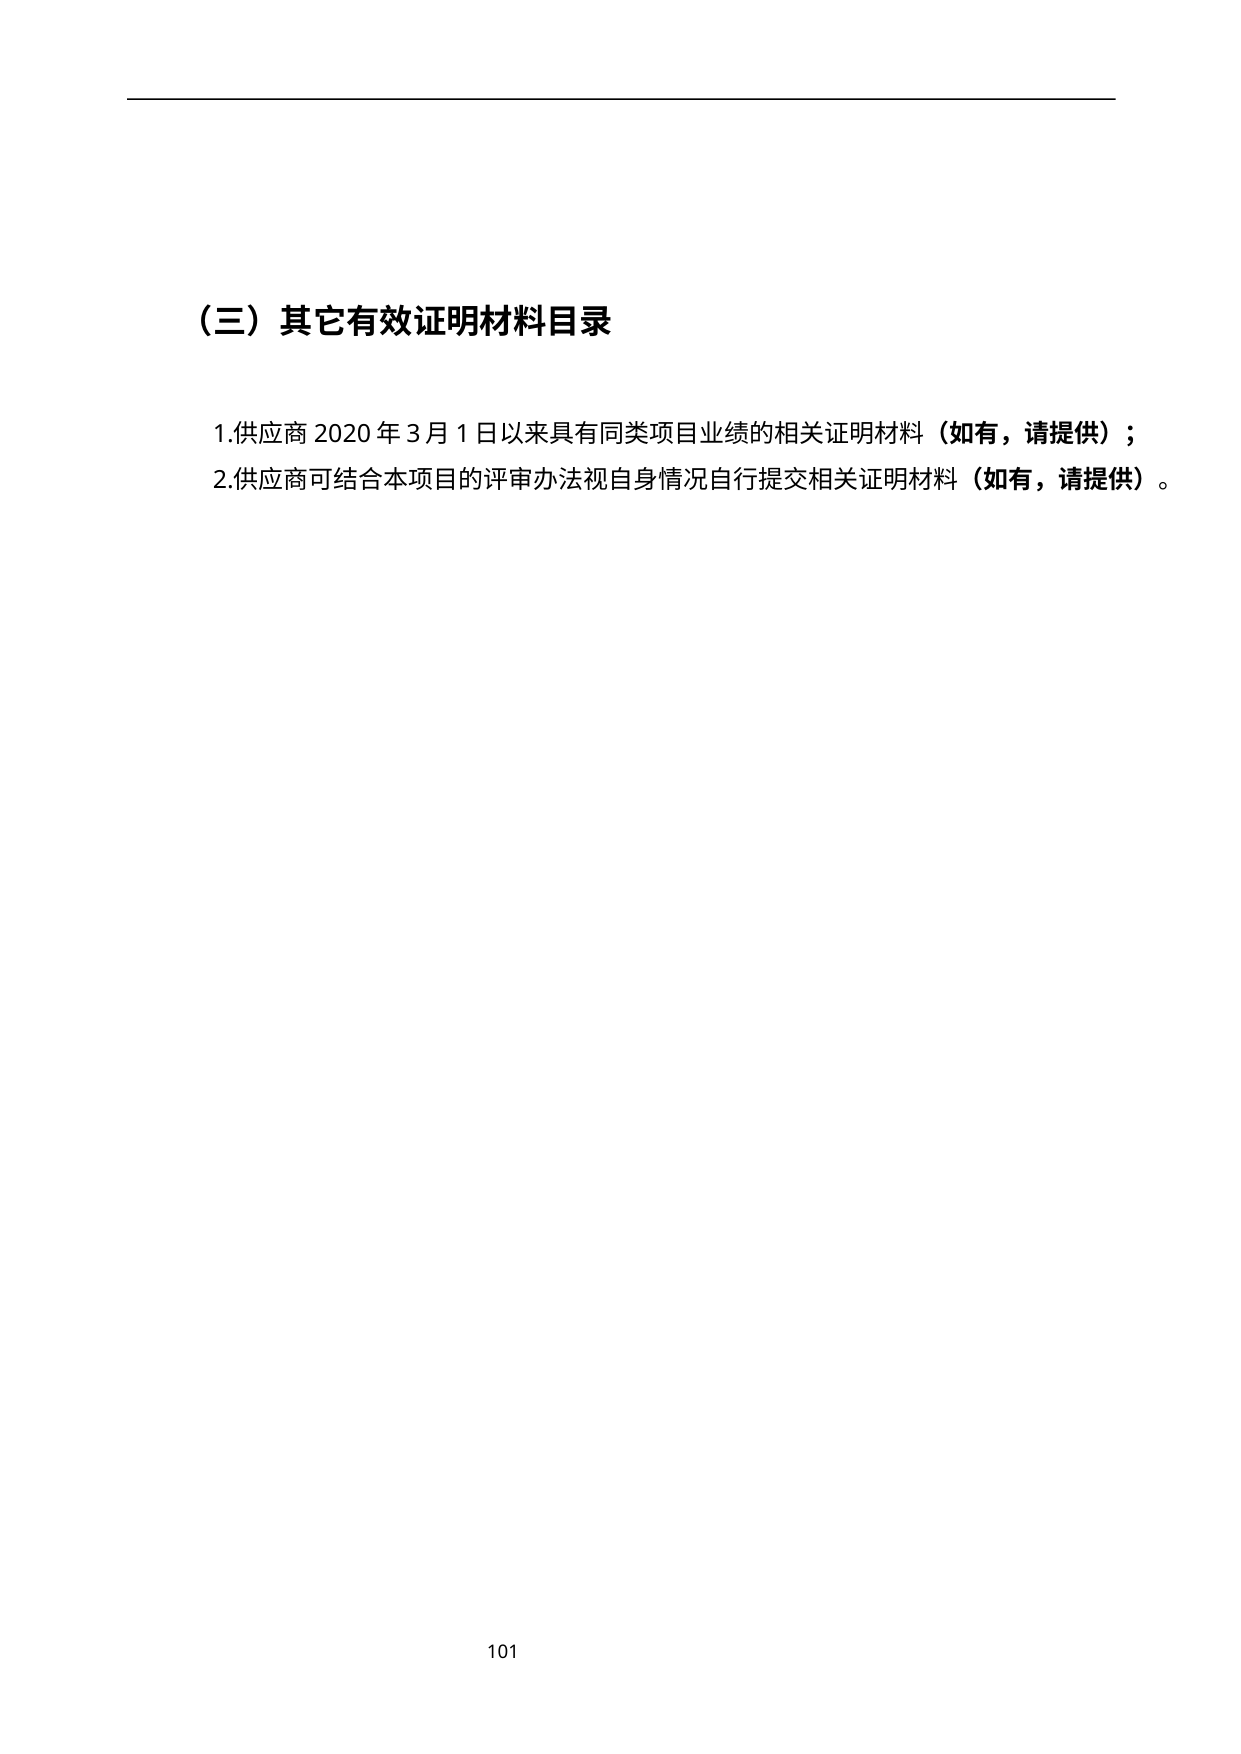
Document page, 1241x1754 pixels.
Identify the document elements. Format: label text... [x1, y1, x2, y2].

text （三）其它有效证明材料目录 [112, 294, 1173, 343]
subtitle 1.供应商2020年3月1日以来具有同类项目业绩的相关证明材料（如有，请提供）； [162, 414, 1128, 450]
list 2.供应商可结合本项目的评审办法视自身情况自行提交相关证明材料（如有，请提供）。 [162, 463, 1173, 495]
